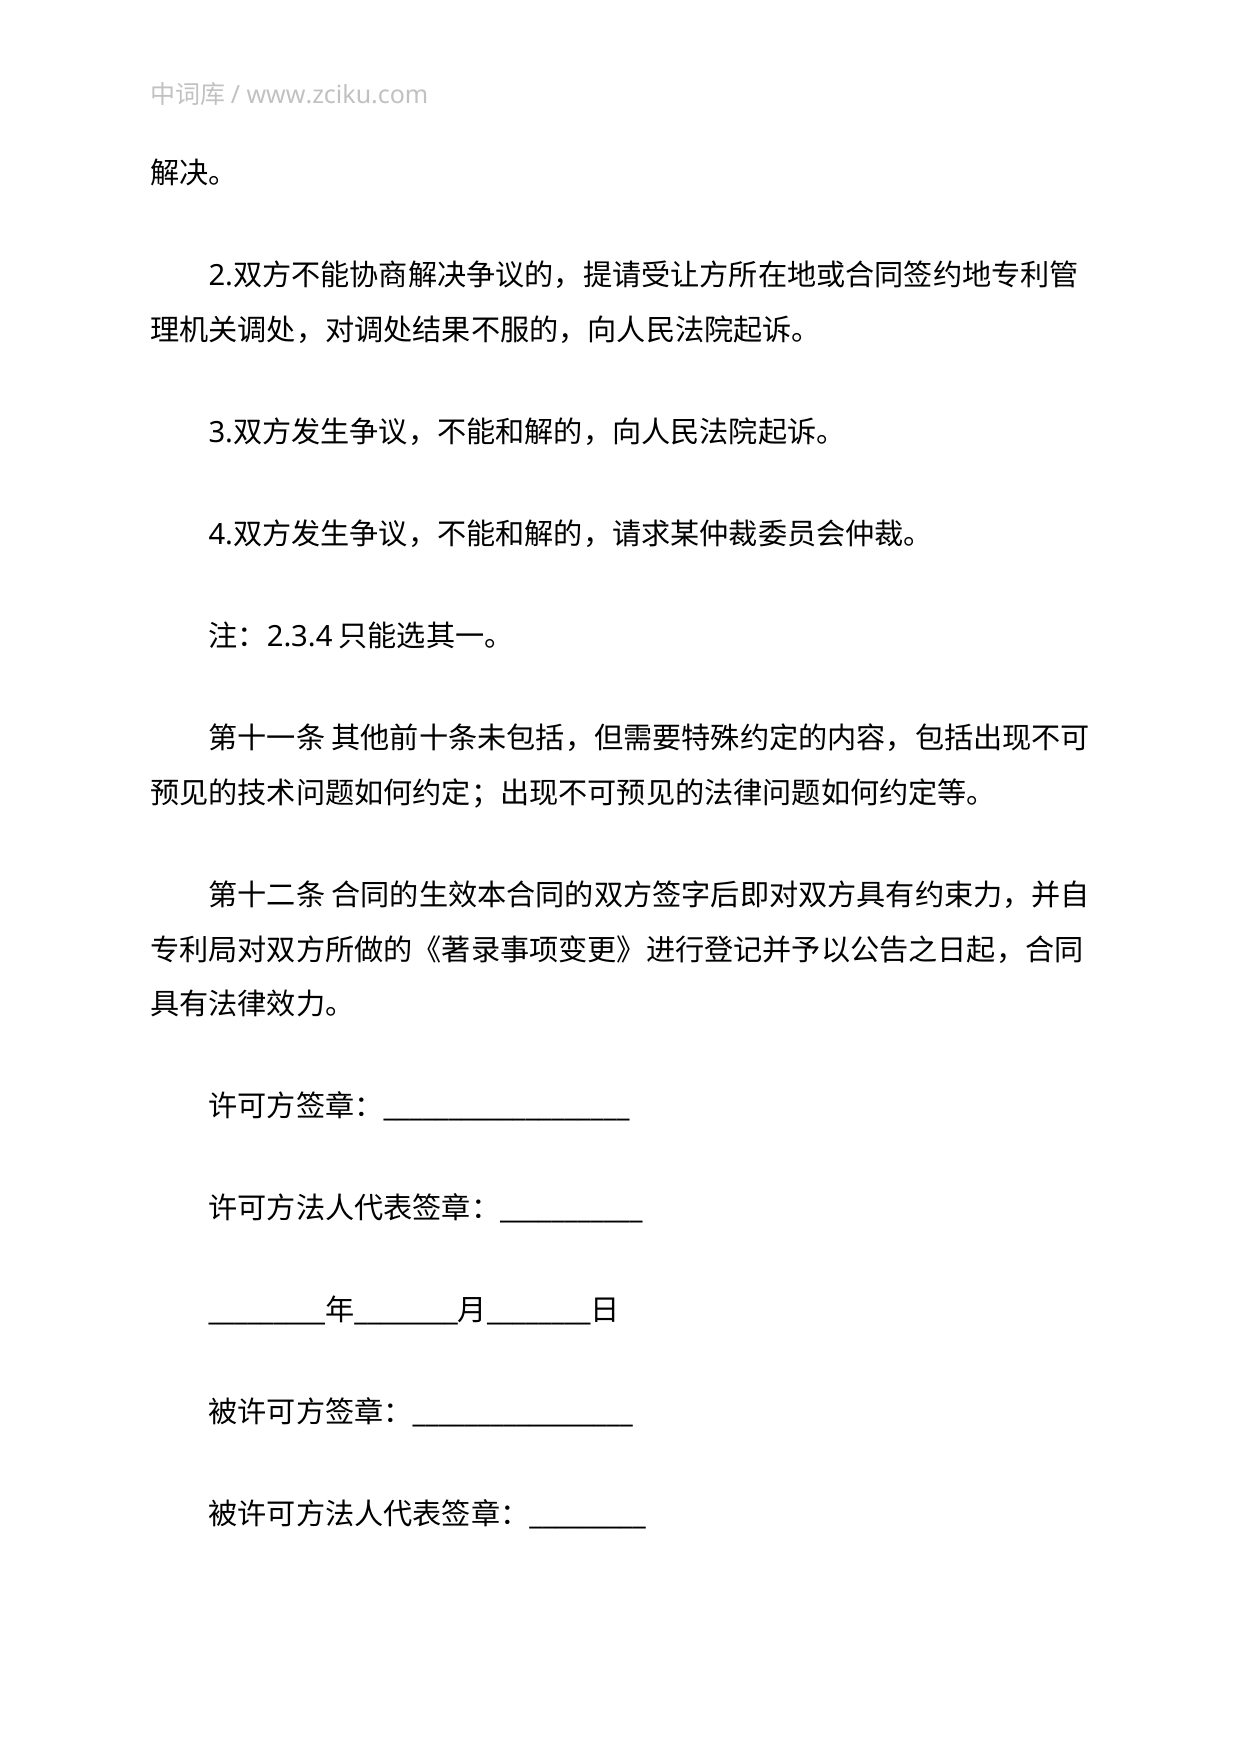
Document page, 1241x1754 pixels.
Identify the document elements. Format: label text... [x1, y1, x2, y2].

text 被许可方法人代表签章：_________ [150, 1491, 1090, 1533]
text 注：2.3.4只能选其一。 [150, 612, 1090, 655]
text 许可方法人代表签章：___________ [150, 1185, 1090, 1227]
text 许可方签章：___________________ [150, 1083, 1090, 1125]
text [150, 150, 1090, 192]
text 第十二条 合同的生效本合同的双方签字后即对双方具有约束力，并自专利局对双方所做的《著录事项变更》进行登记并予以公告之日起，合同具有法律效力。 [150, 871, 1090, 1023]
text 第十一条 其他前十条未包括，但需要特殊约定的内容，包括出现不可预见的技术问题如何约定；出现不可预见的法律问题如何约定等。 [150, 714, 1090, 812]
text 4.双方发生争议，不能和解的，请求某仲裁委员会仲裁。 [150, 511, 1090, 553]
text 2.双方不能协商解决争议的，提请受让方所在地或合同签约地专利管理机关调处，对调处结果不服的，向人民法院起诉。 [150, 252, 1090, 349]
text _________年________月________日 [150, 1287, 1090, 1329]
text 被许可方签章：_________________ [150, 1389, 1090, 1431]
text 3.双方发生争议，不能和解的，向人民法院起诉。 [150, 408, 1090, 451]
